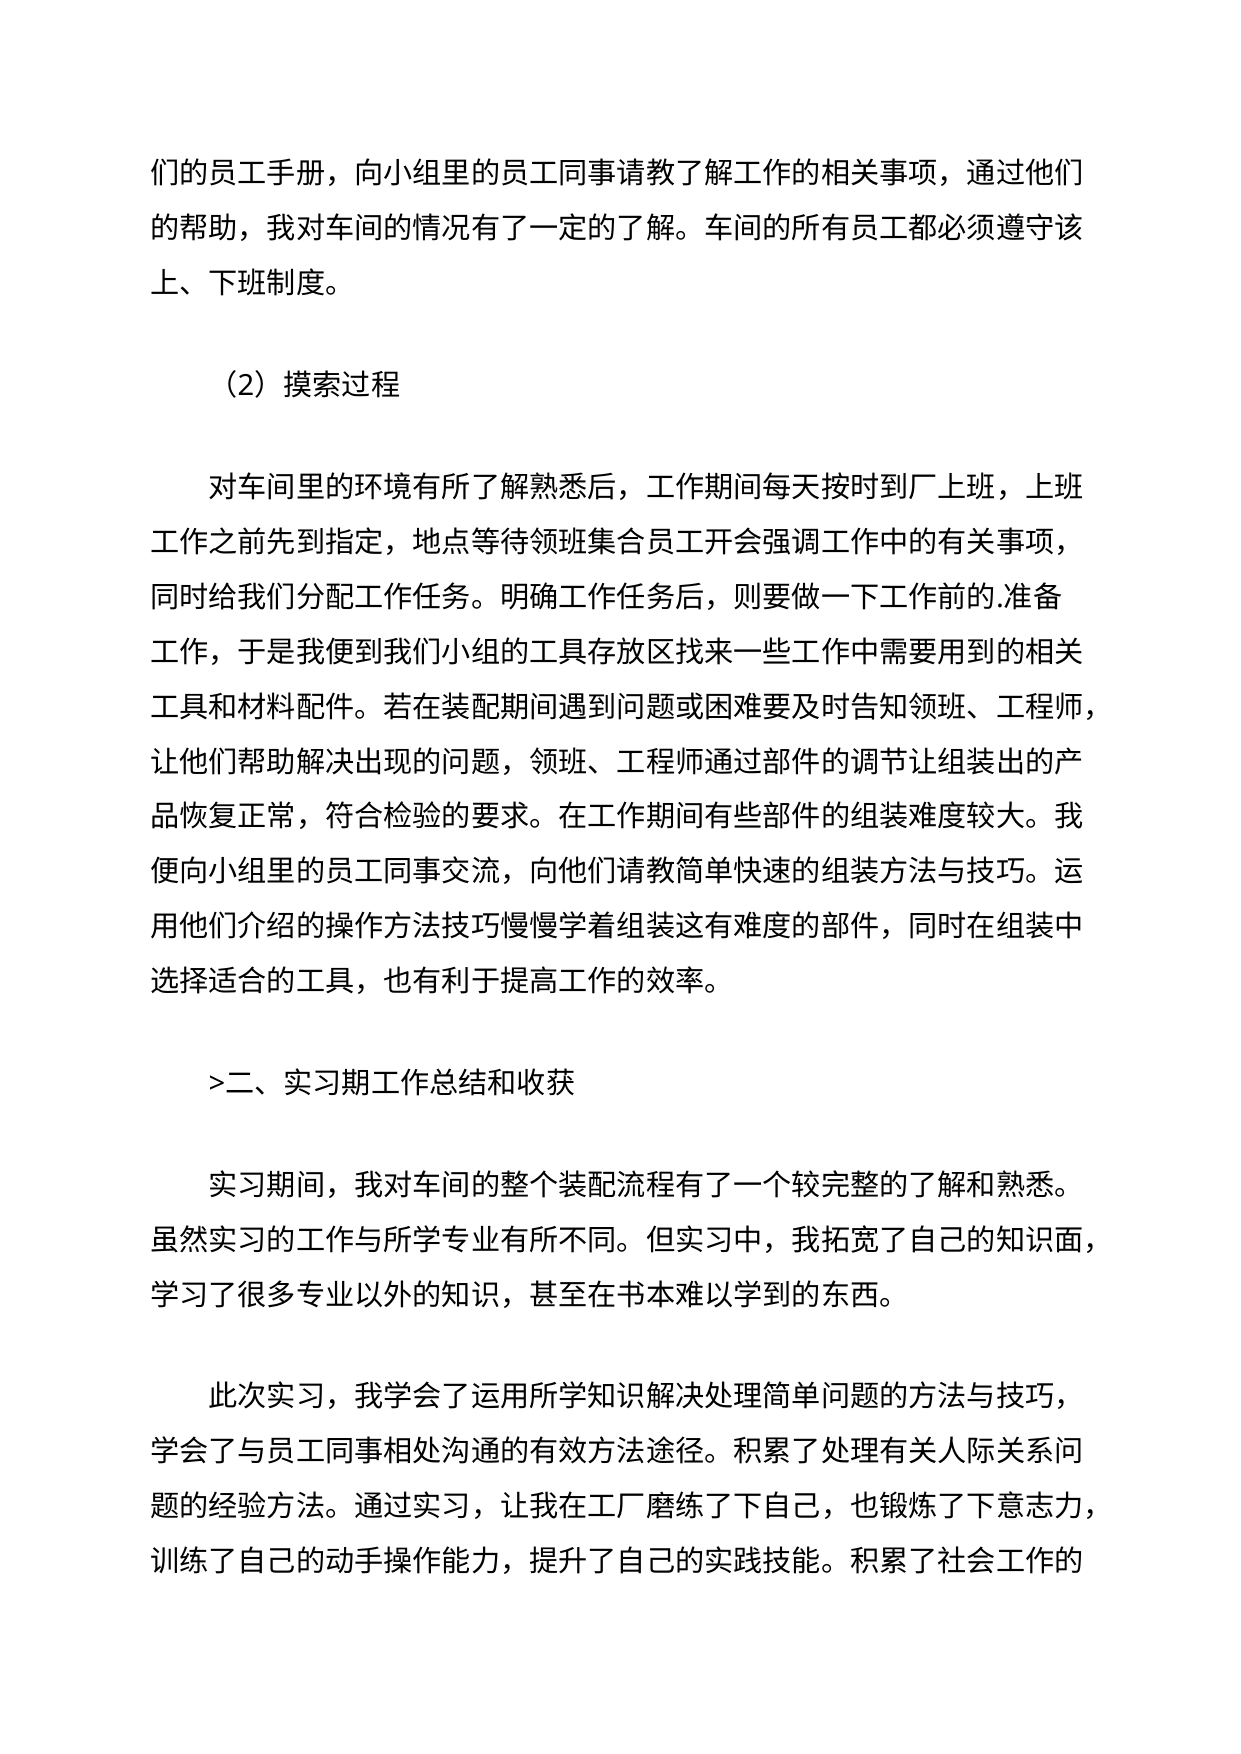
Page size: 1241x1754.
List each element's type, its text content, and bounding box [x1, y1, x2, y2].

text （2）摸索过程 [150, 362, 1090, 404]
text 对车间里的环境有所了解熟悉后，工作期间每天按时到厂上班，上班工作之前先到指定，地点等待领班集合员工开会强调工作中的有关事项，同时给我们分配工作任务。明确工作任务后，则要做一下工作前的.准备工作，于是我便到我们小组的工具存放区找来一些工作中需要用到的相关工具和材料配件。若在装配期间遇到问题或困难要及时告知领班、工程师，让他们帮助解决出现的问题，领班、工程师通过部件的调节让组装出的产品恢复正常，符合检验的要求。在工作期间有些部件的组装难度较大。我便向小组里的员工同事交流，向他们请教简单快速的组装方法与技巧。运用他们介绍的操作方法技巧慢慢学着组装这有难度的部件，同时在组装中选择适合的工具，也有利于提高工作的效率。 [150, 463, 1090, 1000]
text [150, 150, 1090, 302]
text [150, 1373, 1090, 1580]
text >二、实习期工作总结和收获 [150, 1059, 1090, 1102]
text 实习期间，我对车间的整个装配流程有了一个较完整的了解和熟悉。虽然实习的工作与所学专业有所不同。但实习中，我拓宽了自己的知识面，学习了很多专业以外的知识，甚至在书本难以学到的东西。 [150, 1161, 1090, 1313]
